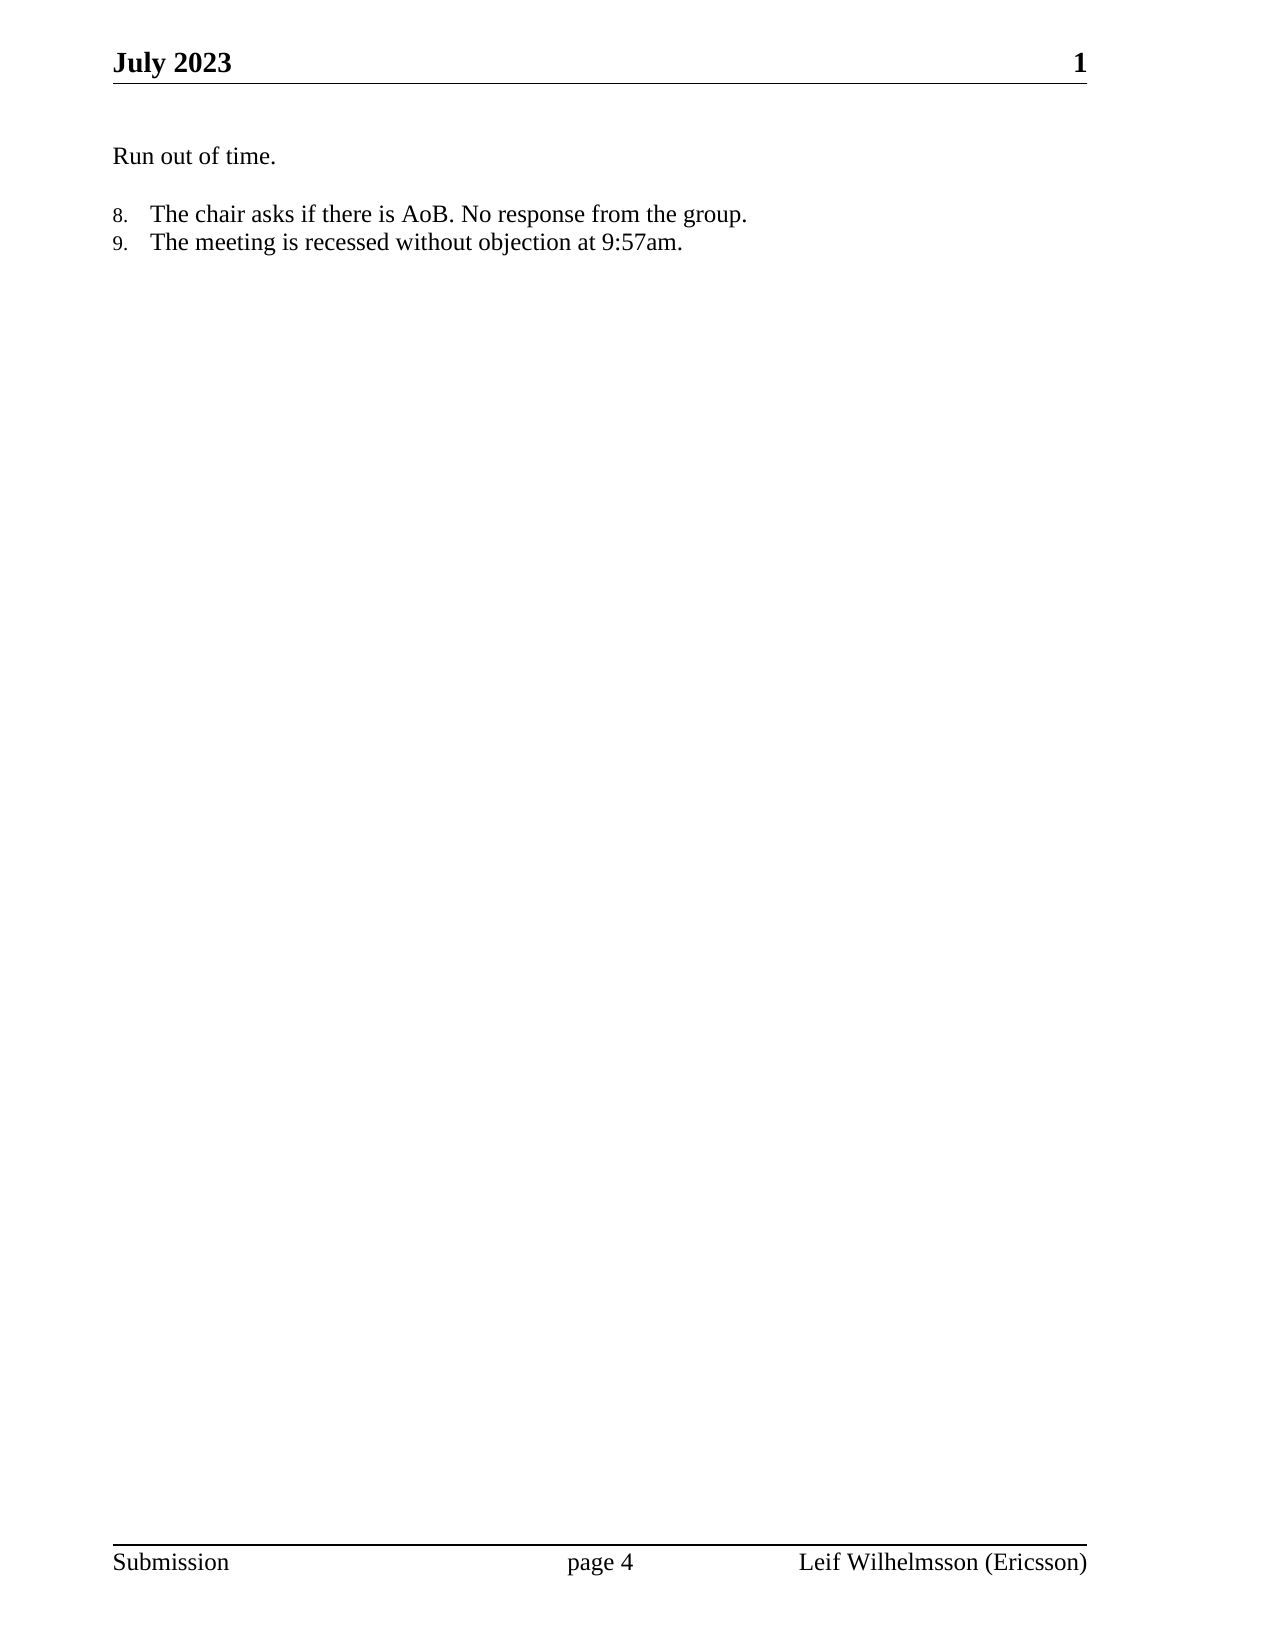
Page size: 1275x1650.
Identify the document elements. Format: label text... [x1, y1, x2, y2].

list The chair asks if there is AoB. No response from the group. [112, 199, 1087, 227]
text Run out of time. [112, 141, 1087, 170]
list The meeting is recessed without objection at 9:57am. [112, 227, 1087, 256]
